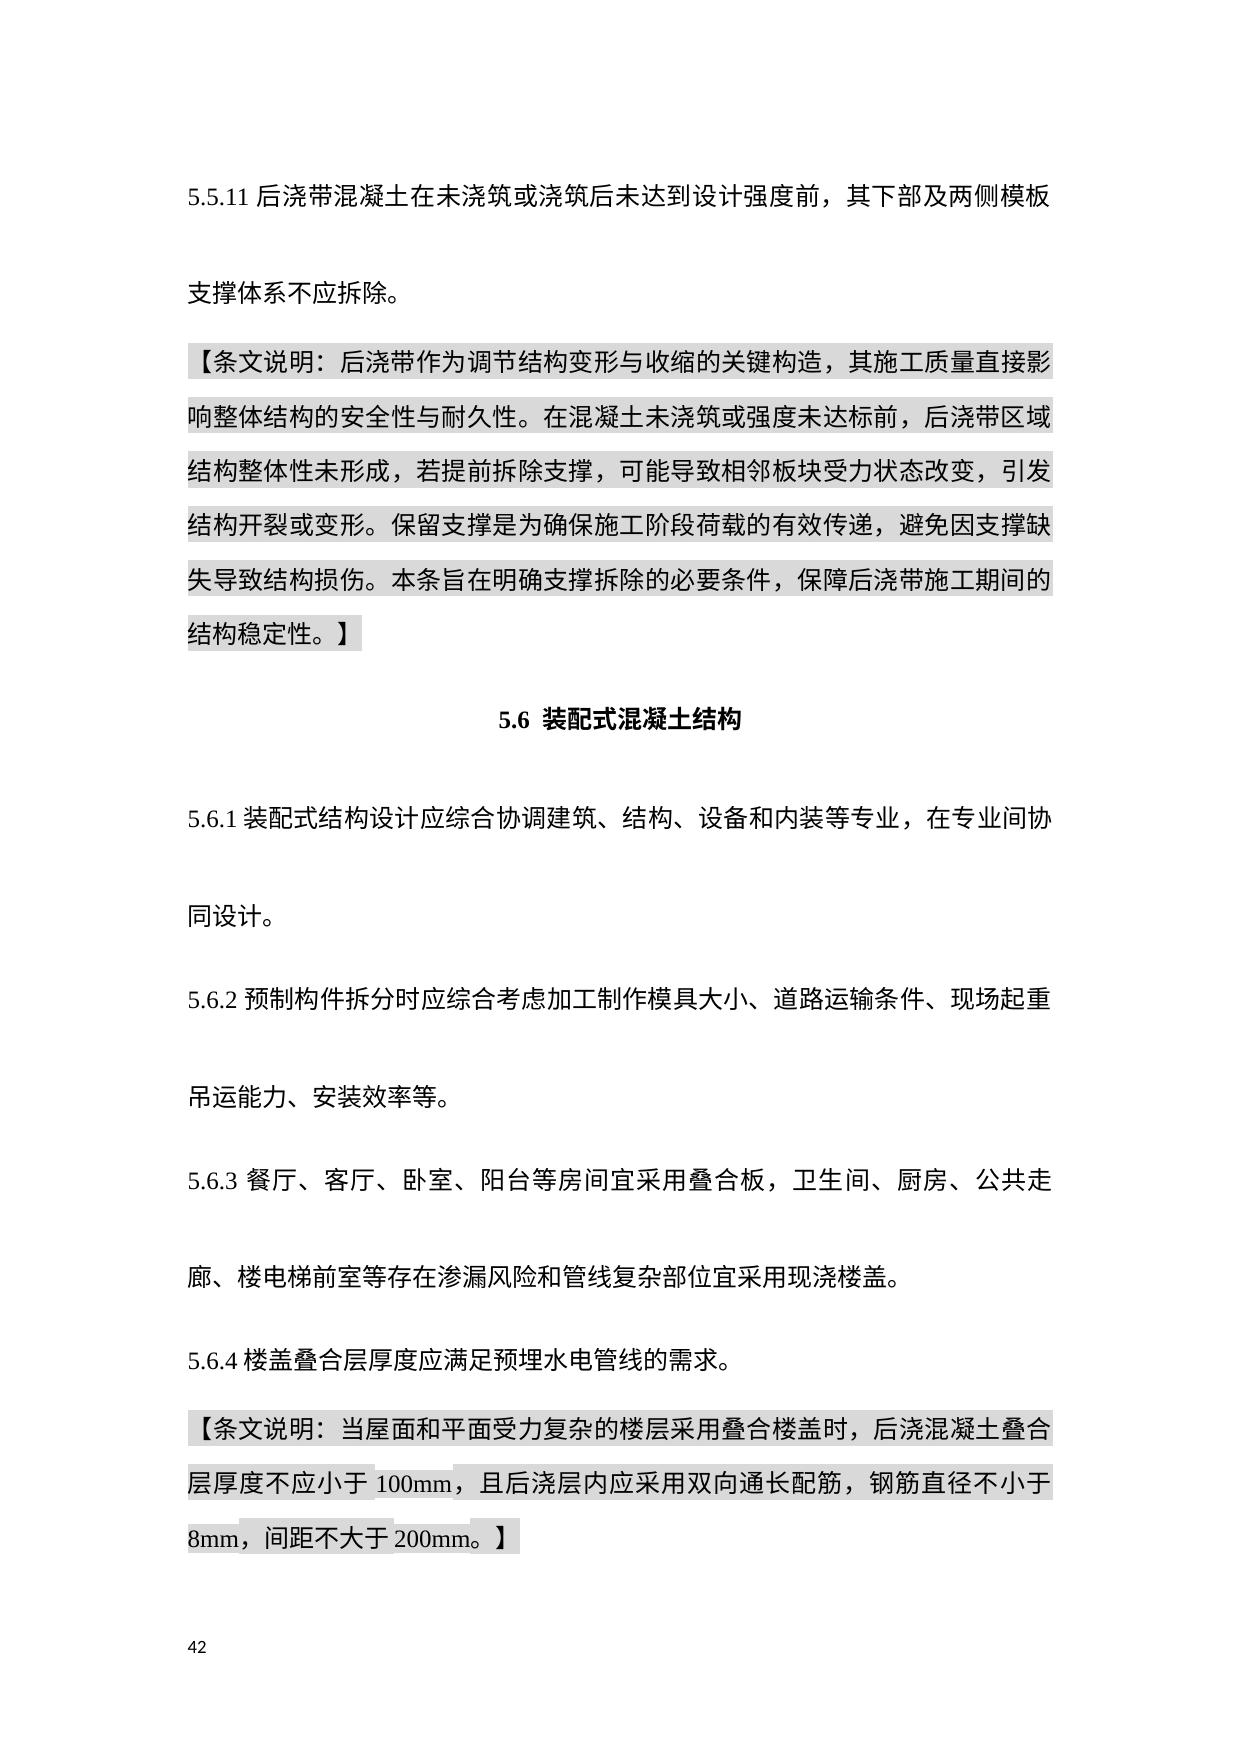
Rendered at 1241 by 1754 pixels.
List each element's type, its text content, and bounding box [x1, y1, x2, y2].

subtitle 5.6 装配式混凝土结构 [187, 685, 1053, 750]
text 5.6.4 楼盖叠合层厚度应满足预埋水电管线的需求。 [187, 1326, 1053, 1391]
list 【条文说明：当屋面和平面受力复杂的楼层采用叠合楼盖时，后浇混凝土叠合层厚度不应小于100mm，且后浇层内应采用双向通长配筋，钢筋直径不小于8mm，间距不大于200mm。】 [187, 1409, 1053, 1554]
text 5.6.1装配式结构设计应综合协调建筑、结构、设备和内装等专业，在专业间协同设计。 [187, 784, 1053, 947]
text 5.6.3 餐厅、客厅、卧室、阳台等房间宜采用叠合板，卫生间、厨房、公共走廊、楼电梯前室等存在渗漏风险和管线复杂部位宜采用现浇楼盖。 [187, 1146, 1053, 1308]
text 5.6.2 预制构件拆分时应综合考虑加工制作模具大小、道路运输条件、现场起重吊运能力、安装效率等。 [187, 965, 1053, 1128]
text 5.5.11 后浇带混凝土在未浇筑或浇筑后未达到设计强度前，其下部及两侧模板支撑体系不应拆除。 [187, 162, 1053, 324]
list 【条文说明：后浇带作为调节结构变形与收缩的关键构造，其施工质量直接影响整体结构的安全性与耐久性。在混凝土未浇筑或强度未达标前，后浇带区域结构整体性未形成，若提前拆除支撑，可能导致相邻板块受力状态改变，引发结构开裂或变形。保留支撑是为确保施工阶段荷载的有效传递，避免因支撑缺失导致结构损伤。本条旨在明确支撑拆除的必要条件，保障后浇带施工期间的结构稳定性。】 [187, 343, 1053, 651]
